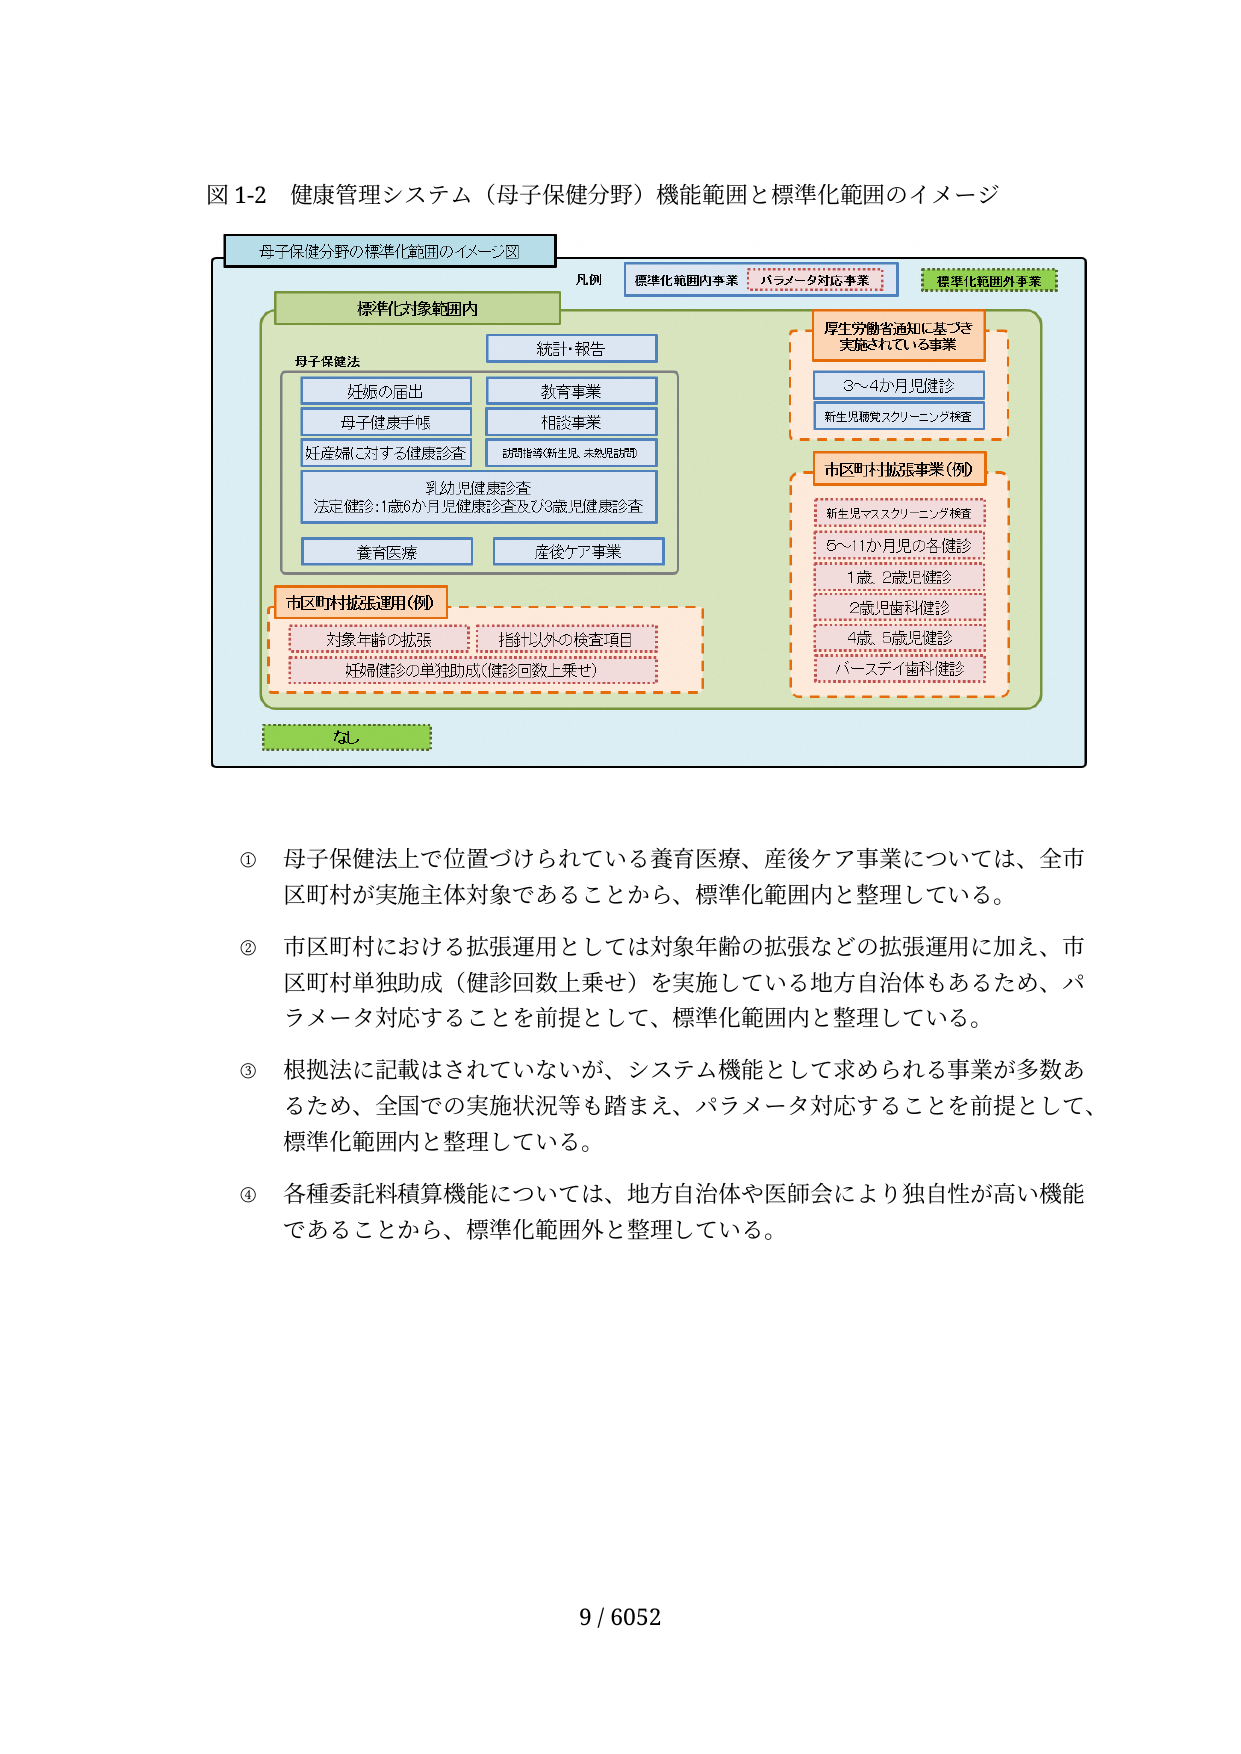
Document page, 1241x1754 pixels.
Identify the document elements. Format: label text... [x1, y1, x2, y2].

list 市区町村における拡張運用としては対象年齢の拡張などの拡張運用に加え、市区町村単独助成（健診回数上乗せ）を実施している地方自治体もあるため、パラメータ対応することを前提として、標準化範囲内と整理している。 [239, 929, 1092, 1033]
list 各種委託料積算機能については、地方自治体や医師会により独自性が高い機能であることから、標準化範囲外と整理している。 [239, 1176, 1092, 1278]
list 根拠法に記載はされていないが、システム機能として求められる事業が多数あるため、全国での実施状況等も踏まえ、パラメータ対応することを前提として、標準化範囲内と整理している。 [239, 1052, 1092, 1157]
list 図1-2 健康管理システム（母子保健分野）機能範囲と標準化範囲のイメージ [207, 177, 1092, 210]
picture [206, 229, 1089, 772]
list 母子保健法上で位置づけられている養育医療、産後ケア事業については、全市区町村が実施主体対象であることから、標準化範囲内と整理している。 [239, 841, 1092, 910]
